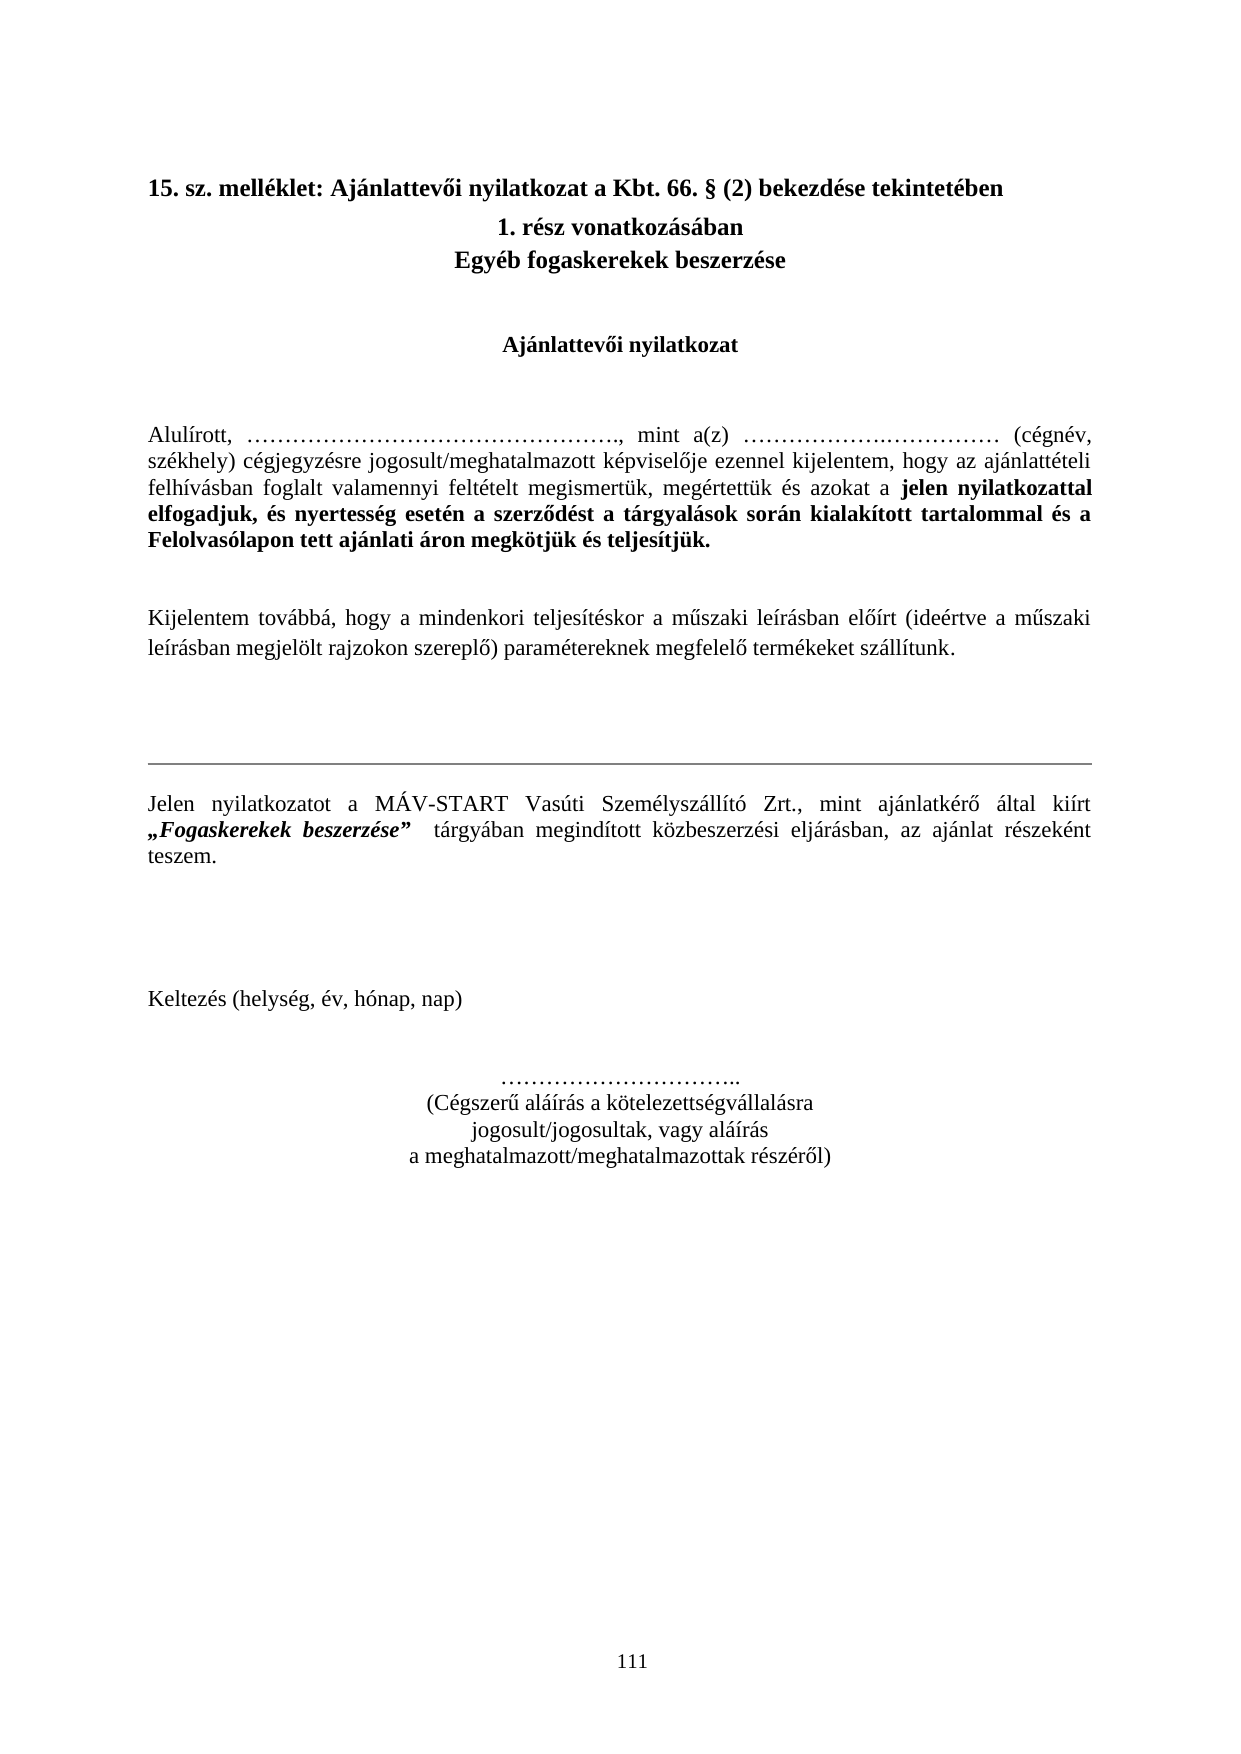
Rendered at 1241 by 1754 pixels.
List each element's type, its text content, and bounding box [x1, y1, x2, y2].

text 1. rész vonatkozásában [148, 212, 1092, 241]
subtitle 15. sz. melléklet: Ajánlattevői nyilatkozat a Kbt. 66. § (2) bekezdése tekintetében [148, 173, 1092, 201]
text ………………………….. [148, 1063, 1092, 1089]
text Egyéb fogaskerekek beszerzése [148, 245, 1092, 274]
text (Cégszerű aláírás a kötelezettségvállalásra [148, 1089, 1092, 1116]
text Kijelentem továbbá, hogy a mindenkori teljesítéskor a műszaki leírásban előírt (ideértve a műszaki leírásban megjelölt rajzokon szereplő) paramétereknek megfelelő termékeket szállítunk. [148, 604, 1092, 661]
text Alulírott, …………………………………………., mint a(z) ……………….…………… (cégnév, székhely) cégjegyzésre jogosult/meghatalmazott képviselője ezennel kijelentem, hogy az ajánlattételi felhívásban foglalt valamennyi feltételt megismertük, megértettük és azokat a jelen nyilatkozattal elfogadjuk, és nyertesség esetén a szerződést a tárgyalások során kialakított tartalommal és a Felolvasólapon tett ajánlati áron megkötjük és teljesítjük. [148, 421, 1092, 553]
text jogosult/jogosultak, vagy aláírás [148, 1116, 1092, 1142]
text Jelen nyilatkozatot a MÁV-START Vasúti Személyszállító Zrt., mint ajánlatkérő által kiírt „Fogaskerekek beszerzése” tárgyában megindított közbeszerzési eljárásban, az ajánlat részeként teszem. [148, 765, 1092, 869]
text a meghatalmazott/meghatalmazottak részéről) [148, 1142, 1092, 1168]
text Ajánlattevői nyilatkozat [148, 331, 1092, 357]
text Keltezés (helység, év, hónap, nap) [148, 985, 1092, 1012]
